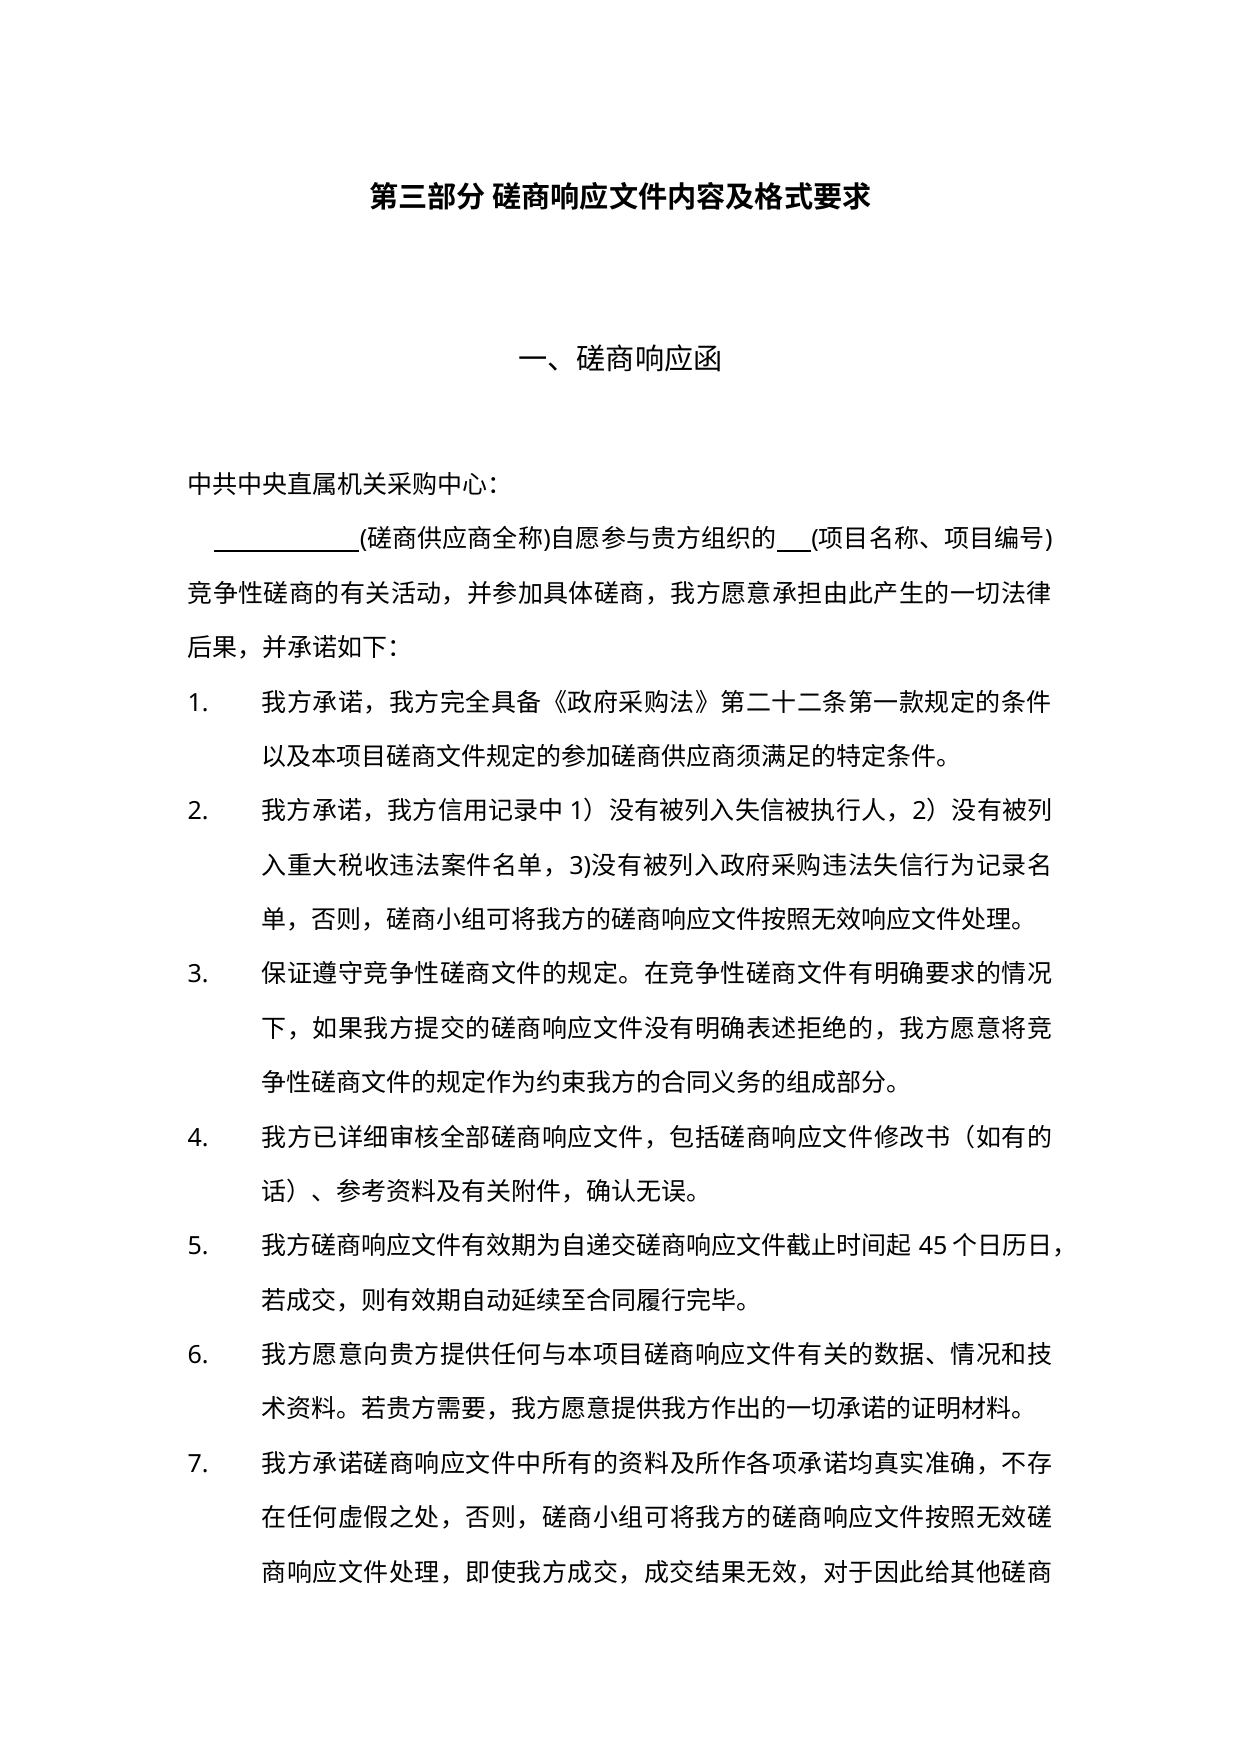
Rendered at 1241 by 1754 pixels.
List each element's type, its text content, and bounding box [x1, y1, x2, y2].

list 我方承诺，我方完全具备《政府采购法》第二十二条第一款规定的条件以及本项目磋商文件规定的参加磋商供应商须满足的特定条件。 [187, 682, 1053, 773]
list 我方磋商响应文件有效期为自递交磋商响应文件截止时间起45个日历日，若成交，则有效期自动延续至合同履行完毕。 [187, 1226, 1053, 1316]
text 第三部分 磋商响应文件内容及格式要求 [187, 162, 1053, 227]
list 我方已详细审核全部磋商响应文件，包括磋商响应文件修改书（如有的话）、参考资料及有关附件，确认无误。 [187, 1117, 1053, 1208]
text 一、磋商响应函 [187, 324, 1053, 389]
list 我方愿意向贵方提供任何与本项目磋商响应文件有关的数据、情况和技术资料。若贵方需要，我方愿意提供我方作出的一切承诺的证明材料。 [187, 1334, 1053, 1425]
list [187, 1443, 1053, 1588]
list 保证遵守竞争性磋商文件的规定。在竞争性磋商文件有明确要求的情况下，如果我方提交的磋商响应文件没有明确表述拒绝的，我方愿意将竞争性磋商文件的规定作为约束我方的合同义务的组成部分。 [187, 954, 1053, 1099]
text (磋商供应商全称)自愿参与贵方组织的 (项目名称、项目编号)竞争性磋商的有关活动，并参加具体磋商，我方愿意承担由此产生的一切法律后果，并承诺如下： [187, 519, 1053, 664]
list 我方承诺，我方信用记录中1）没有被列入失信被执行人，2）没有被列入重大税收违法案件名单，3)没有被列入政府采购违法失信行为记录名单，否则，磋商小组可将我方的磋商响应文件按照无效响应文件处理。 [187, 791, 1053, 936]
text 中共中央直属机关采购中心： [187, 464, 1053, 501]
